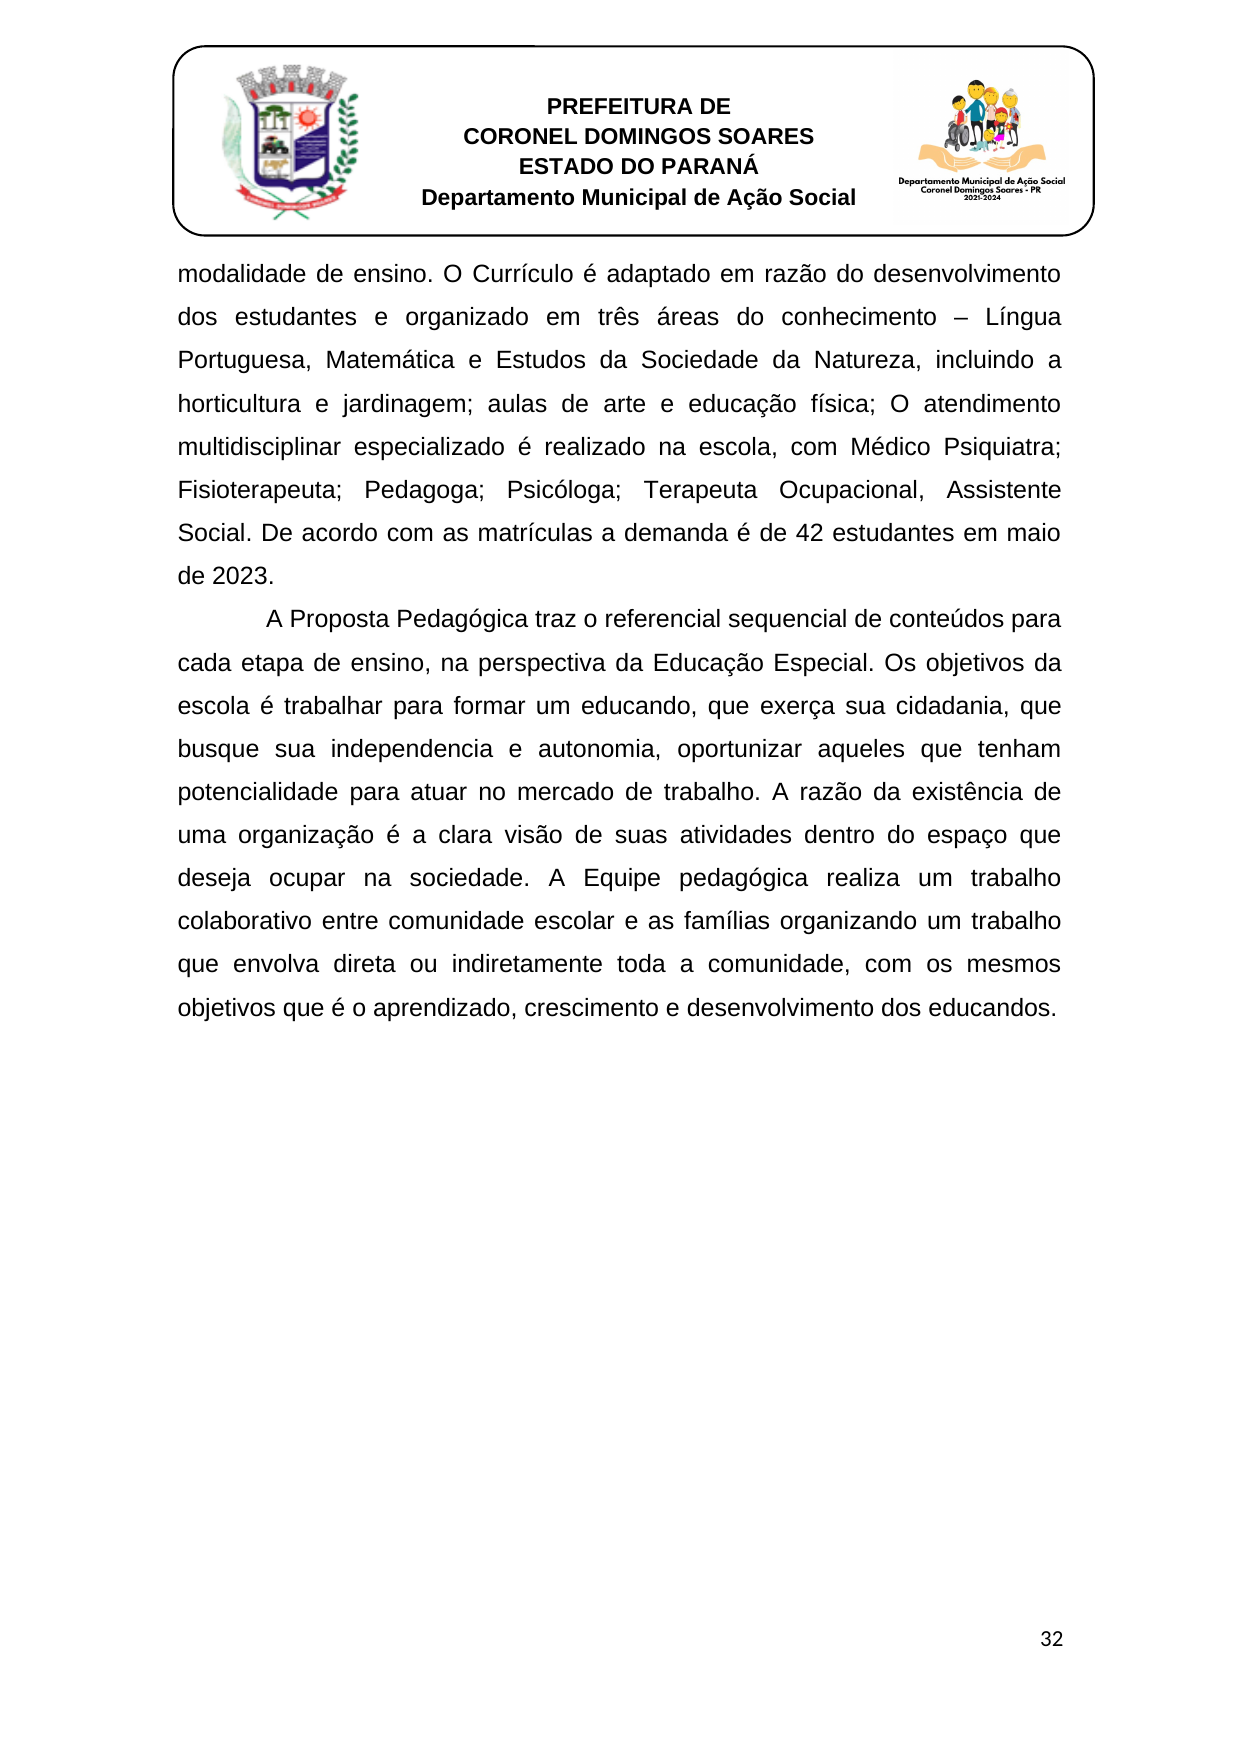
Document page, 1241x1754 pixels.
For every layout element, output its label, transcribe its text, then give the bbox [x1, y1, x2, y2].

picture [215, 60, 363, 223]
picture [893, 49, 1069, 225]
text A Proposta Pedagógica traz o referencial sequencial de conteúdos para cada etapa de ensino, na perspectiva da Educação Especial. Os objetivos da escola é trabalhar para formar um educando, que exerça sua cidadania, que busque sua independencia e autonomia, oportunizar aqueles que tenham potencialidade para atuar no mercado de trabalho. A razão da existência de uma organização é a clara visão de suas atividades dentro do espaço que deseja ocupar na sociedade. A Equipe pedagógica realiza um trabalho colaborativo entre comunidade escolar e as famílias organizando um trabalho que envolva direta ou indiretamente toda a comunidade, com os mesmos objetivos que é o aprendizado, crescimento e desenvolvimento dos educandos. [177, 604, 1063, 1021]
